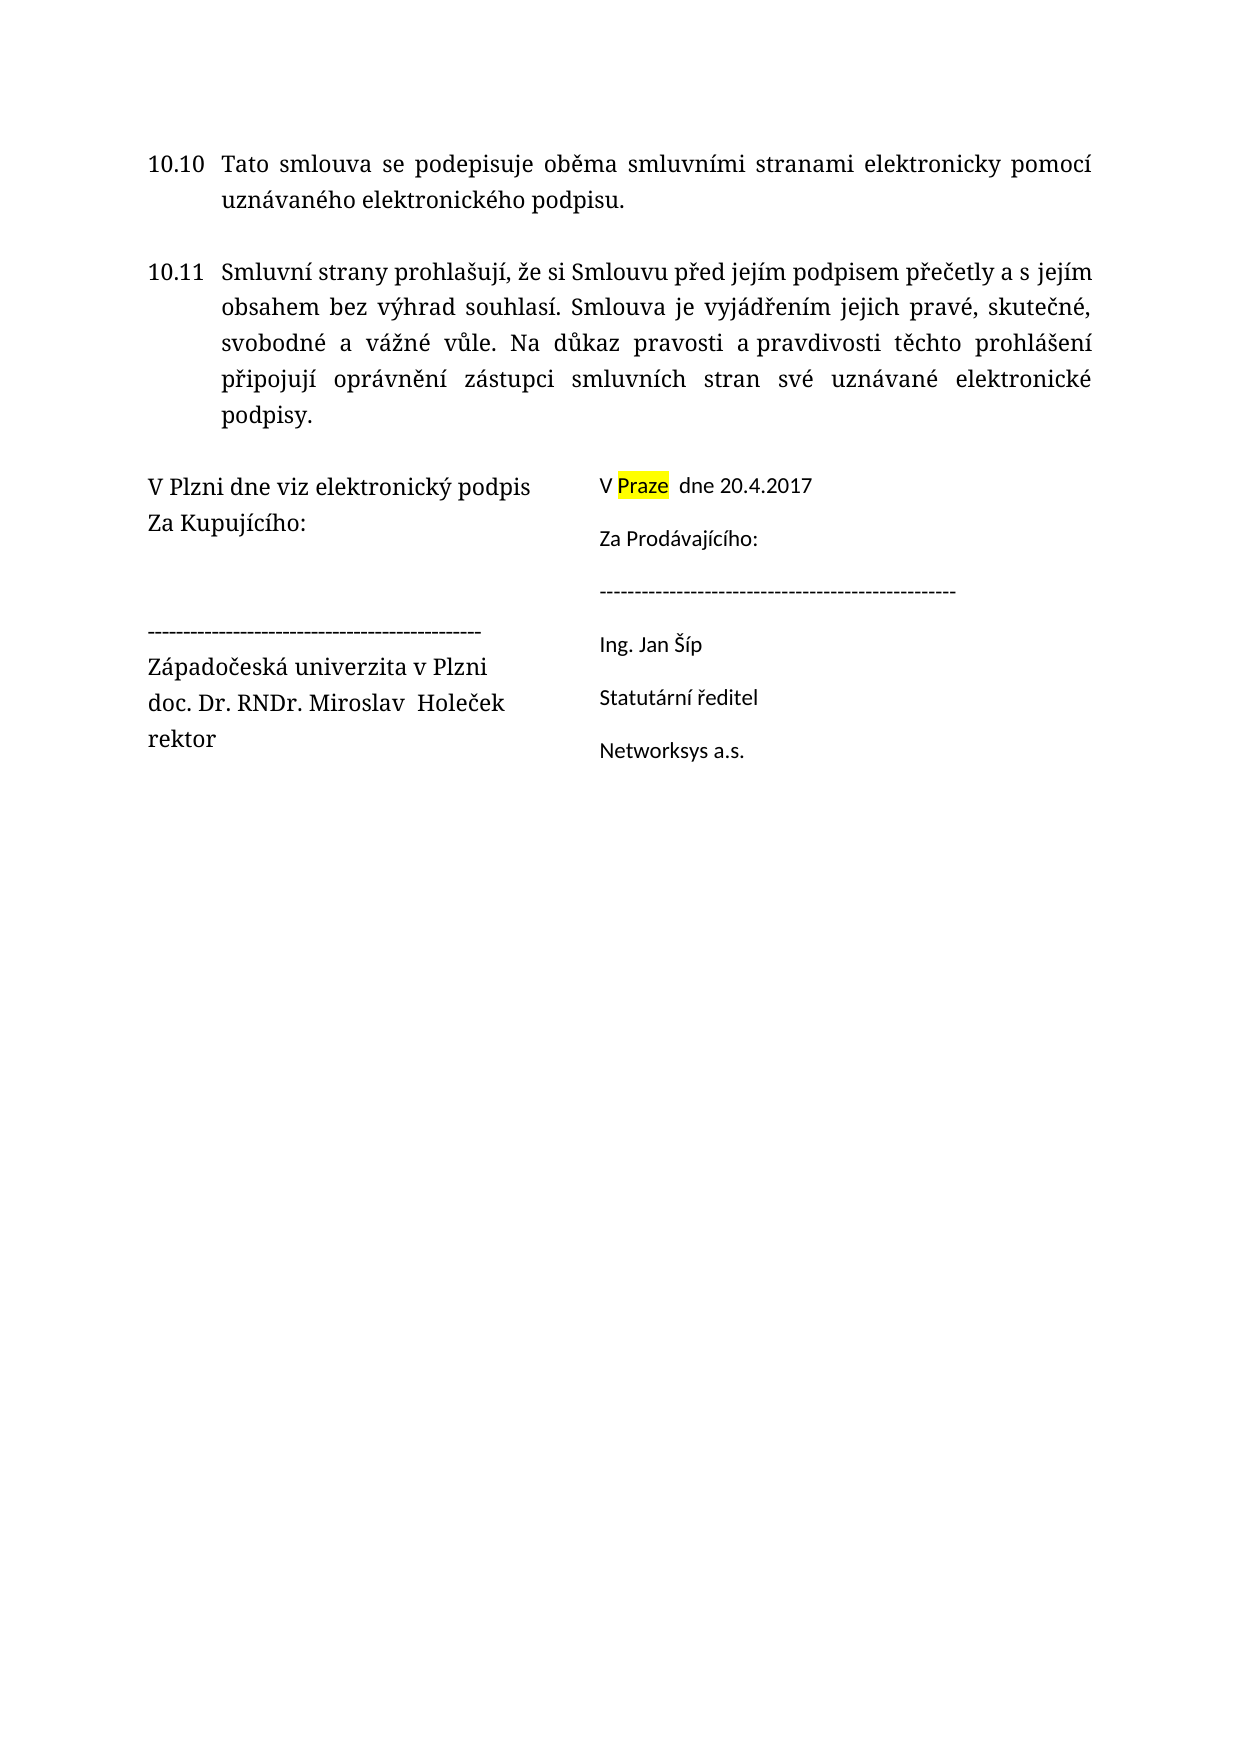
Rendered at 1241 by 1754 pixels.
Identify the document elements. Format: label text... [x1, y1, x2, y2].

table_header V Praze dne 20.4.2017 Za Prodávajícího: --------------------------------------------------- Ing. Jan Šíp Statutární ředitel Networksys a.s. [588, 471, 1040, 794]
text 10.10 Tato smlouva se podepisuje oběma smluvními stranami elektronicky pomocí uznávaného elektronického podpisu. [148, 148, 1093, 215]
table_header V Plzni dne viz elektronický podpis Za Kupujícího: ----------------------------------------------- Západočeská univerzita v Plzni doc. Dr. RNDr. Miroslav Holeček rektor [136, 471, 588, 794]
text 10.11 Smluvní strany prohlašují, že si Smlouvu před jejím podpisem přečetly a s jejím obsahem bez výhrad souhlasí. Smlouva je vyjádřením jejich pravé, skutečné, svobodné a vážné vůle. Na důkaz pravosti a pravdivosti těchto prohlášení připojují oprávnění zástupci smluvních stran své uznávané elektronické podpisy. [148, 255, 1093, 430]
